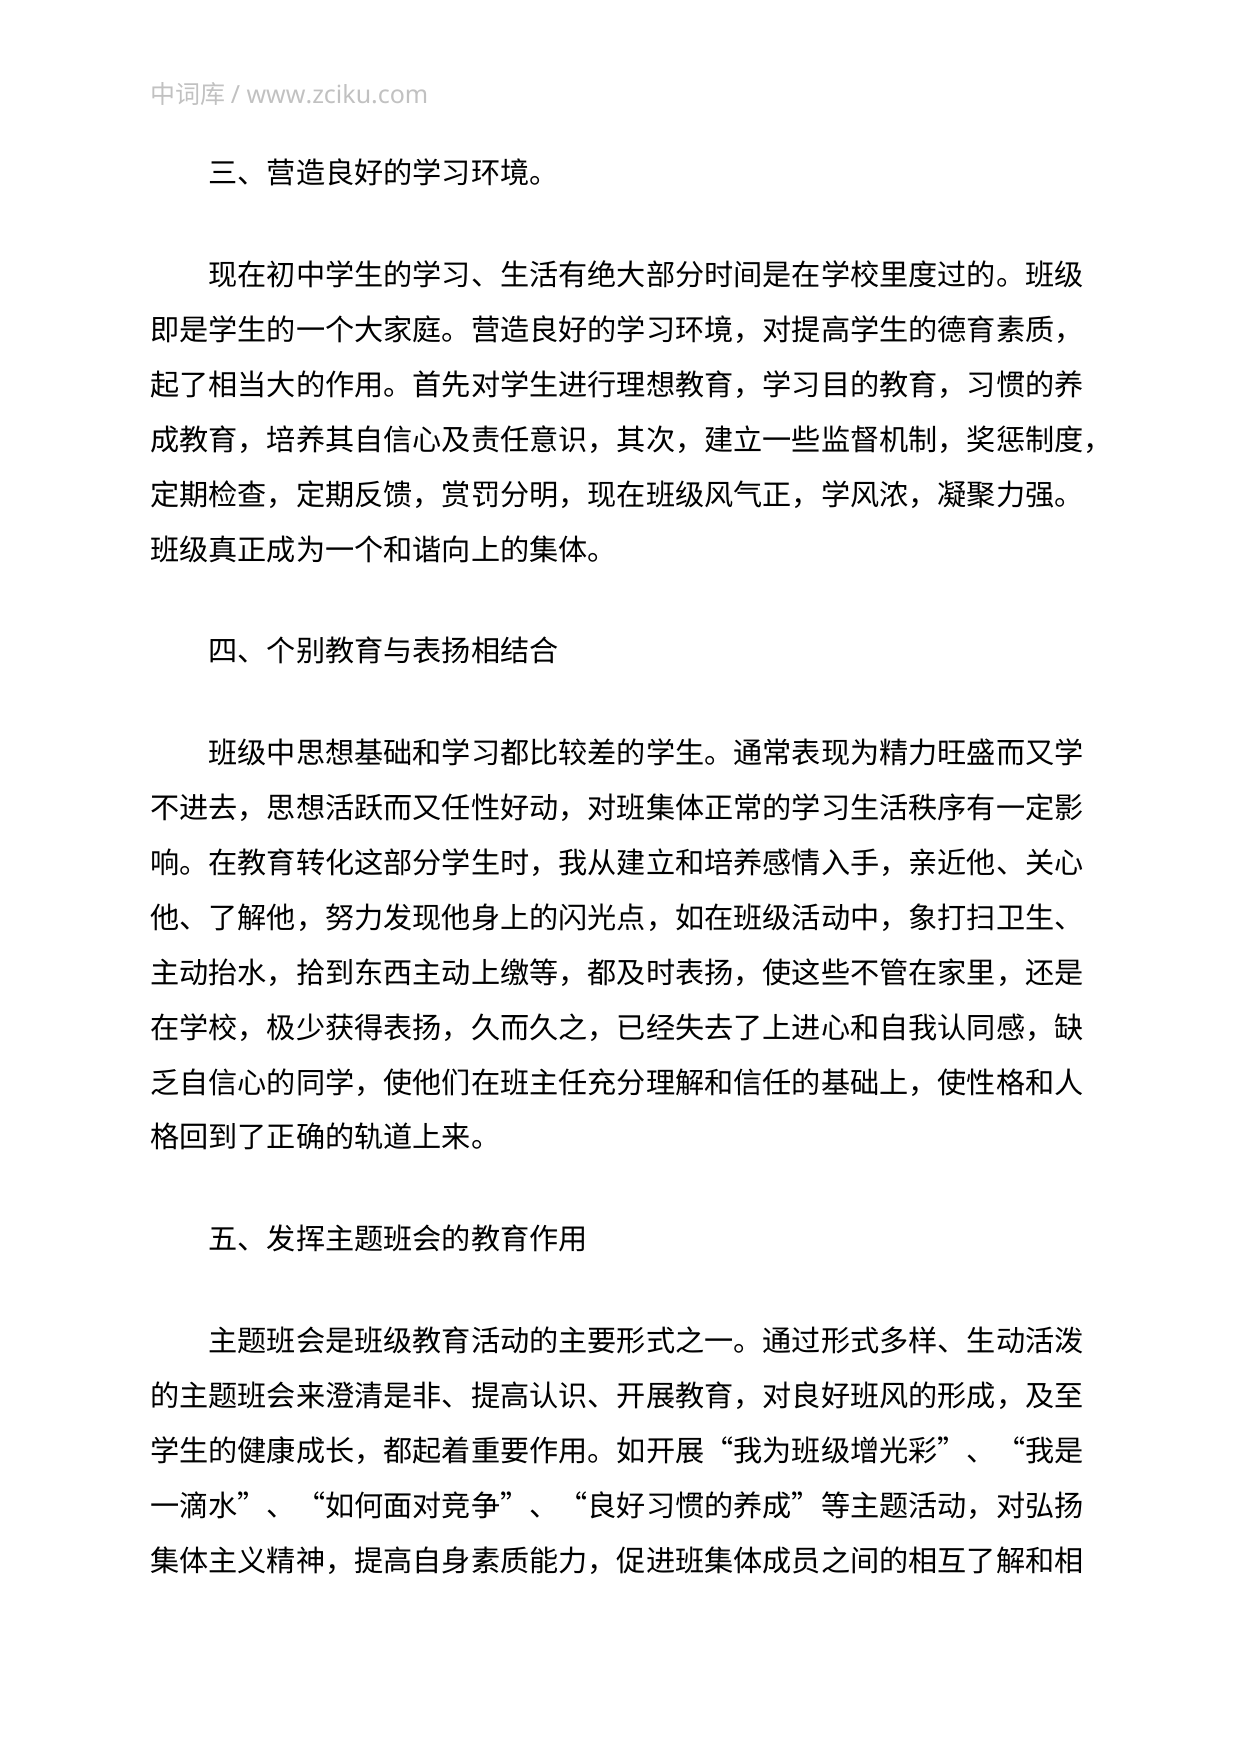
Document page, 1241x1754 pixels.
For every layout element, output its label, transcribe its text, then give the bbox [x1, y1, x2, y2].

text 五、发挥主题班会的教育作用 [150, 1216, 1090, 1258]
text 现在初中学生的学习、生活有绝大部分时间是在学校里度过的。班级即是学生的一个大家庭。营造良好的学习环境，对提高学生的德育素质，起了相当大的作用。首先对学生进行理想教育，学习目的教育，习惯的养成教育，培养其自信心及责任意识，其次，建立一些监督机制，奖惩制度，定期检查，定期反馈，赏罚分明，现在班级风气正，学风浓，凝聚力强。班级真正成为一个和谐向上的集体。 [150, 252, 1090, 568]
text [150, 1318, 1090, 1579]
text 四、个别教育与表扬相结合 [150, 628, 1090, 670]
text 班级中思想基础和学习都比较差的学生。通常表现为精力旺盛而又学不进去，思想活跃而又任性好动，对班集体正常的学习生活秩序有一定影响。在教育转化这部分学生时，我从建立和培养感情入手，亲近他、关心他、了解他，努力发现他身上的闪光点，如在班级活动中，象打扫卫生、主动抬水，拾到东西主动上缴等，都及时表扬，使这些不管在家里，还是在学校，极少获得表扬，久而久之，已经失去了上进心和自我认同感，缺乏自信心的同学，使他们在班主任充分理解和信任的基础上，使性格和人格回到了正确的轨道上来。 [150, 730, 1090, 1156]
text 三、营造良好的学习环境。 [150, 150, 1090, 192]
